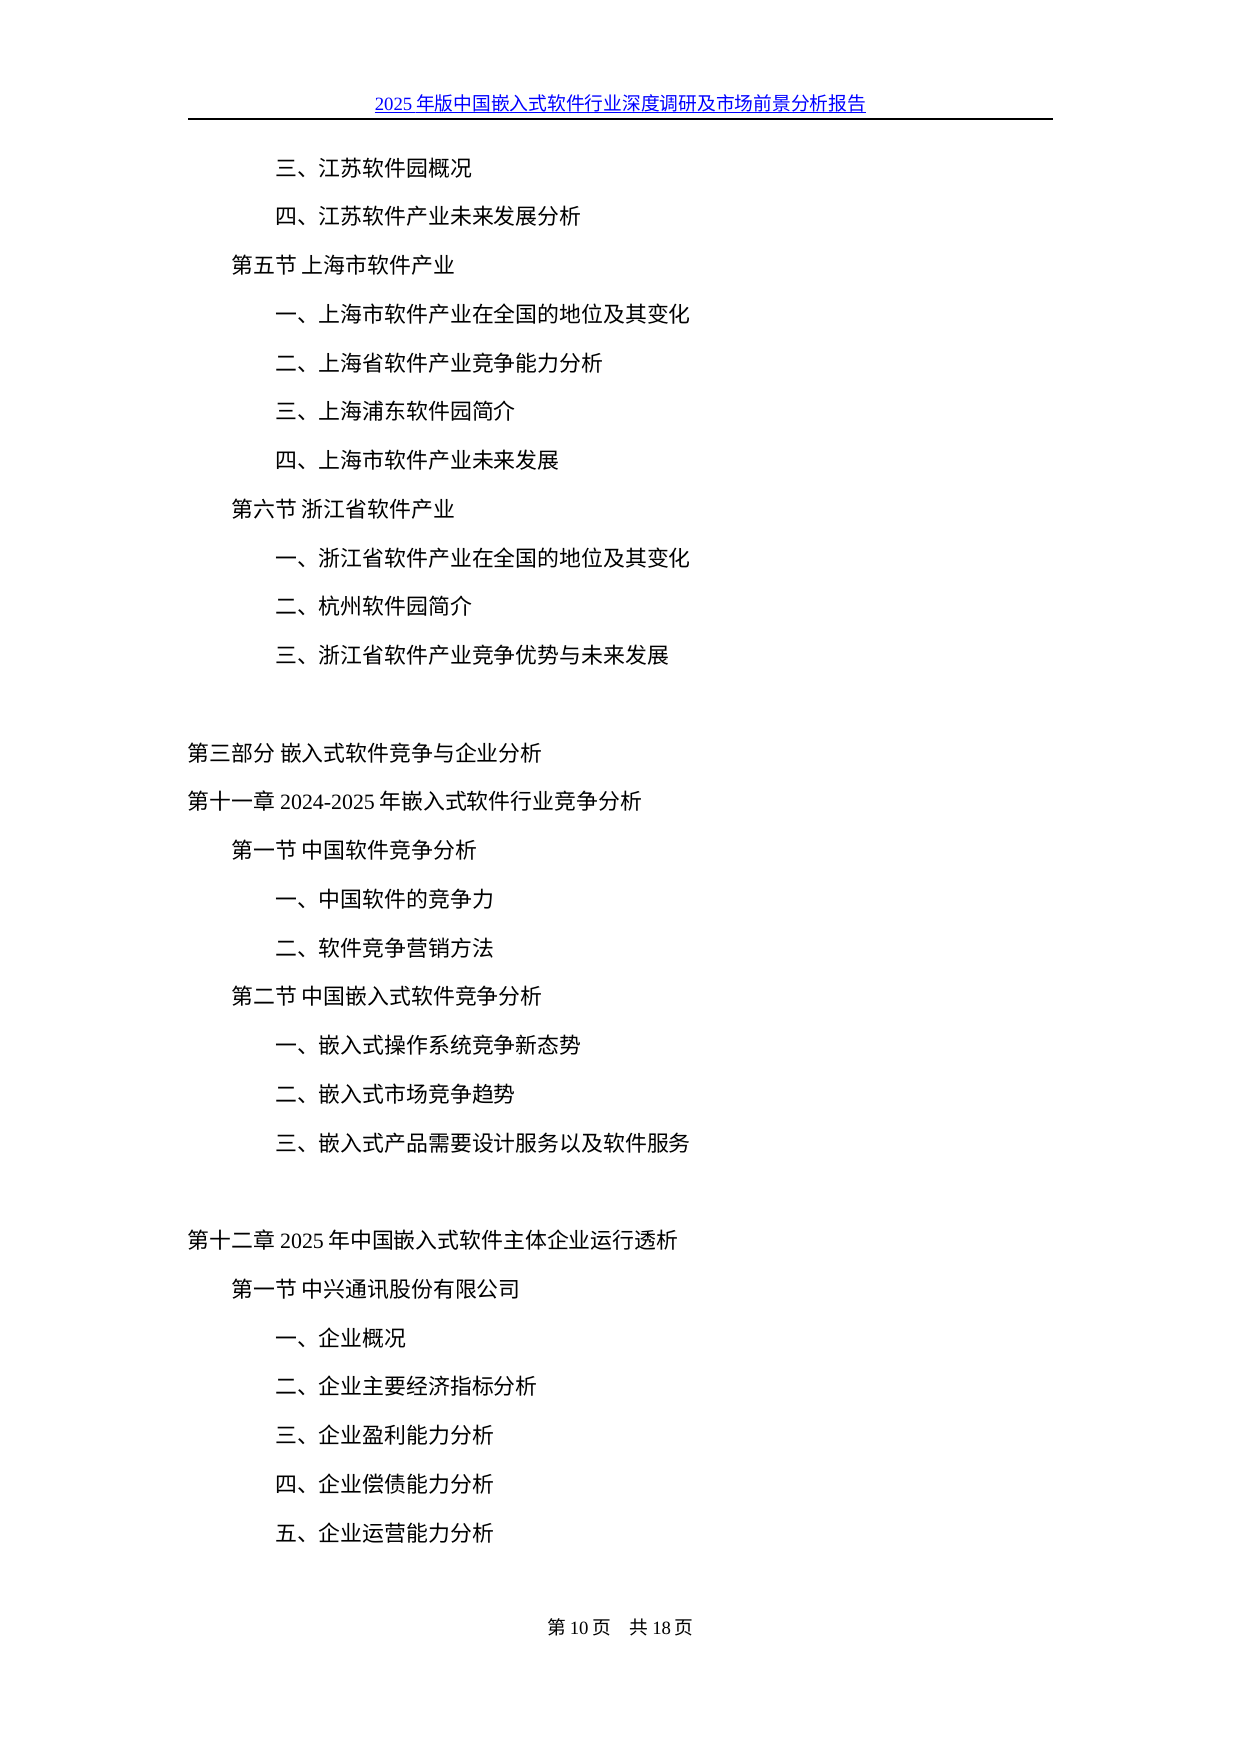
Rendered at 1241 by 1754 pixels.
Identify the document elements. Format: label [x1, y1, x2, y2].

text [187, 150, 1053, 1548]
